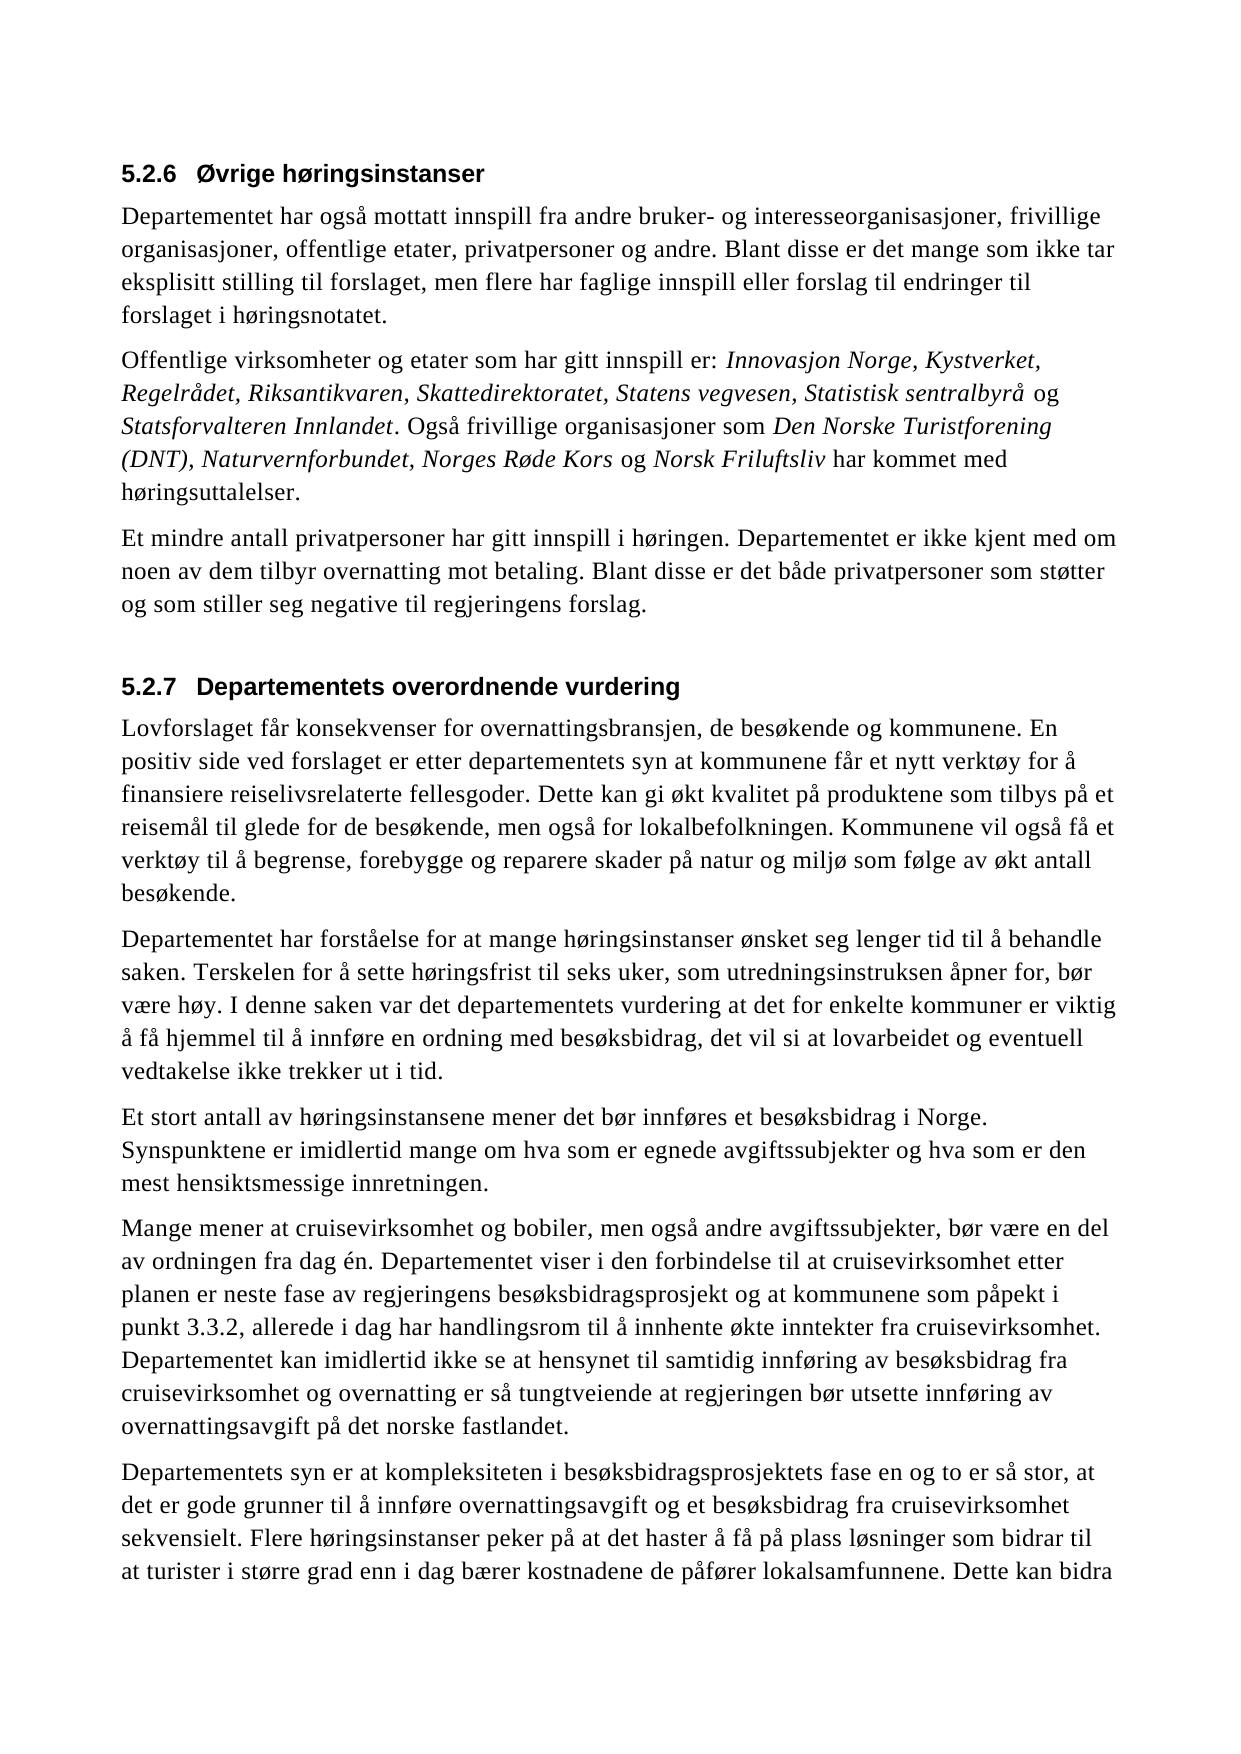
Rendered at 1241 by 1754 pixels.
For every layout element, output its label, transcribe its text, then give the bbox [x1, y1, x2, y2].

text Et stort antall av høringsinstansene mener det bør innføres et besøksbidrag i Norge. Synspunktene er imidlertid mange om hva som er egnede avgiftssubjekter og hva som er den mest hensiktsmessige innretningen. [121, 1102, 1119, 1196]
subtitle Departementets overordnende vurdering [121, 672, 1119, 701]
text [121, 1457, 1119, 1585]
text Departementet har forståelse for at mange høringsinstanser ønsket seg lenger tid til å behandle saken. Terskelen for å sette høringsfrist til seks uker, som utredningsinstruksen åpner for, bør være høy. I denne saken var det departementets vurdering at det for enkelte kommuner er viktig å få hjemmel til å innføre en ordning med besøksbidrag, det vil si at lovarbeidet og eventuell vedtakelse ikke trekker ut i tid. [121, 924, 1119, 1085]
text Et mindre antall privatpersoner har gitt innspill i høringen. Departementet er ikke kjent med om noen av dem tilbyr overnatting mot betaling. Blant disse er det både privatpersoner som støtter og som stiller seg negative til regjeringens forslag. [121, 523, 1119, 618]
text Mange mener at cruisevirksomhet og bobiler, men også andre avgiftssubjekter, bør være en del av ordningen fra dag én. Departementet viser i den forbindelse til at cruisevirksomhet etter planen er neste fase av regjeringens besøksbidragsprosjekt og at kommunene som påpekt i punkt 3.3.2, allerede i dag har handlingsrom til å innhente økte inntekter fra cruisevirksomhet. Departementet kan imidlertid ikke se at hensynet til samtidig innføring av besøksbidrag fra cruisevirksomhet og overnatting er så tungtveiende at regjeringen bør utsette innføring av overnattingsavgift på det norske fastlandet. [121, 1213, 1119, 1440]
text Departementet har også mottatt innspill fra andre bruker- og interesseorganisasjoner, frivillige organisasjoner, offentlige etater, privatpersoner og andre. Blant disse er det mange som ikke tar eksplisitt stilling til forslaget, men flere har faglige innspill eller forslag til endringer til forslaget i høringsnotatet. [121, 201, 1119, 329]
text Offentlige virksomheter og etater som har gitt innspill er: Innovasjon Norge, Kystverket, Regelrådet, Riksantikvaren, Skattedirektoratet, Statens vegvesen, Statistisk sentralbyrå og Statsforvalteren Innlandet. Også frivillige organisasjoner som Den Norske Turistforening (DNT), Naturvernforbundet, Norges Røde Kors og Norsk Friluftsliv har kommet med høringsuttalelser. [121, 345, 1119, 506]
subtitle Øvrige høringsinstanser [121, 159, 1119, 188]
text Lovforslaget får konsekvenser for overnattingsbransjen, de besøkende og kommunene. En positiv side ved forslaget er etter departementets syn at kommunene får et nytt verktøy for å finansiere reiselivsrelaterte fellesgoder. Dette kan gi økt kvalitet på produktene som tilbys på et reisemål til glede for de besøkende, men også for lokalbefolkningen. Kommunene vil også få et verktøy til å begrense, forebygge og reparere skader på natur og miljø som følge av økt antall besøkende. [121, 713, 1119, 907]
